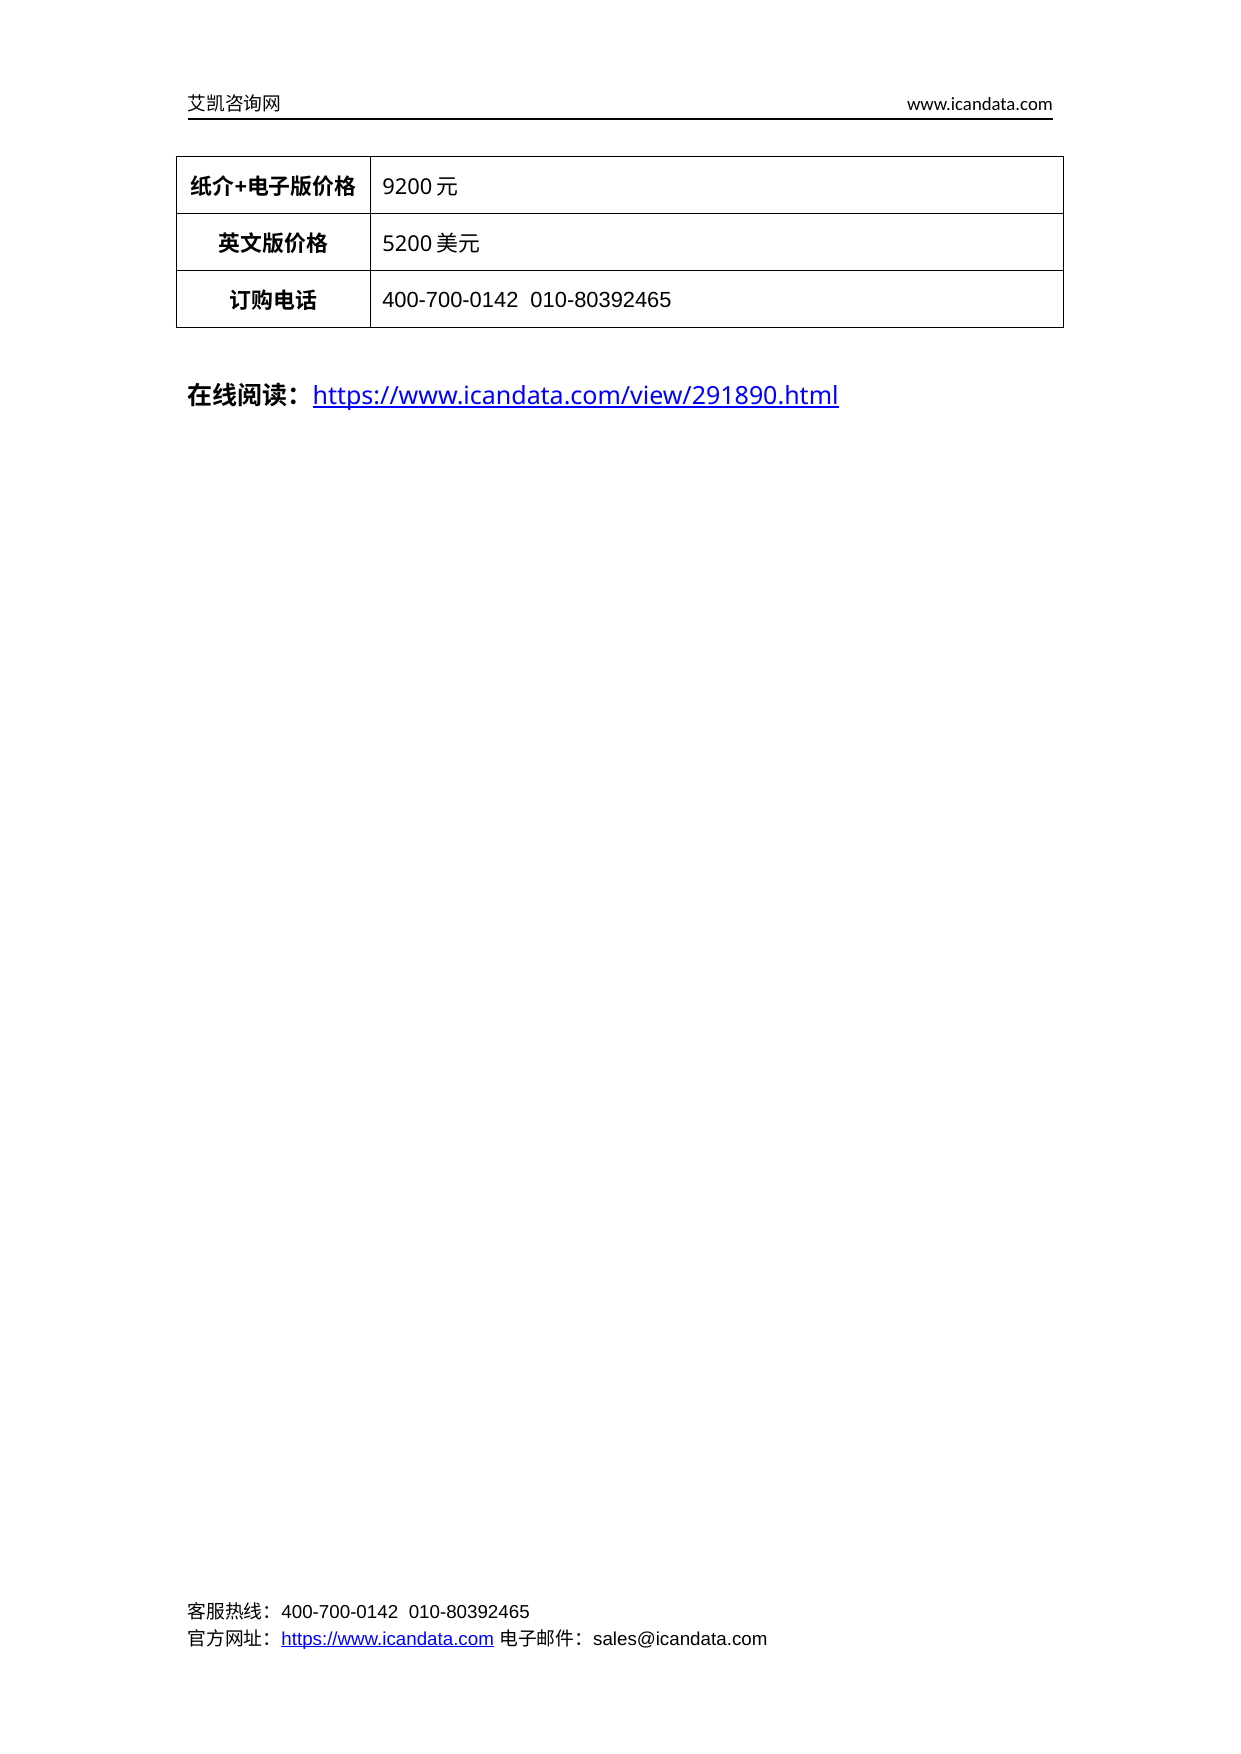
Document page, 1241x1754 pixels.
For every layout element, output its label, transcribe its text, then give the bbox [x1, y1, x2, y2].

table_cell 订购电话 [177, 271, 370, 327]
table_cell 英文版价格 [177, 214, 370, 270]
table_cell 纸介+电子版价格 [177, 157, 370, 213]
text 在线阅读：https://www.icandata.com/view/291890.html [187, 361, 1053, 426]
table_cell 5200美元 [371, 214, 1063, 270]
table_cell 9200元 [371, 157, 1063, 213]
table_cell 400-700-0142 010-80392465 [371, 271, 1063, 327]
